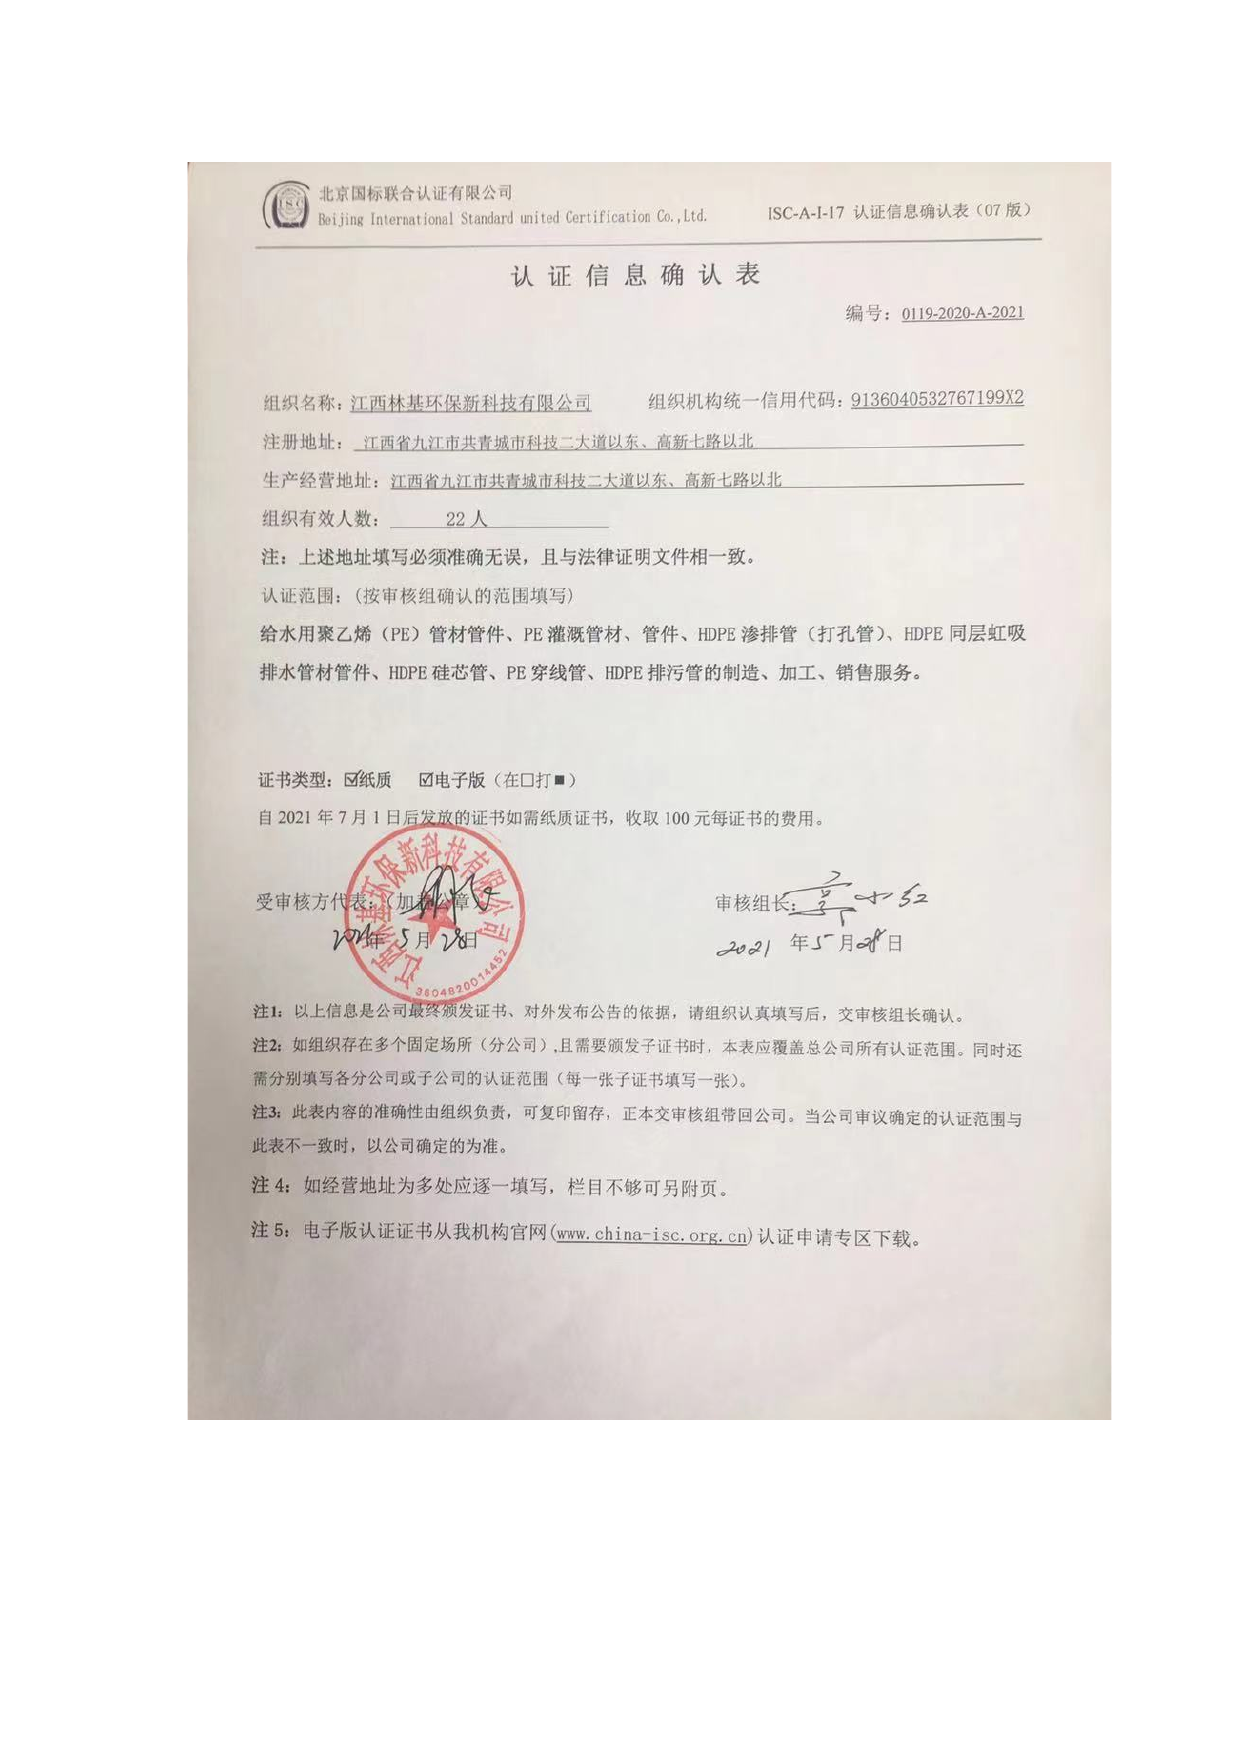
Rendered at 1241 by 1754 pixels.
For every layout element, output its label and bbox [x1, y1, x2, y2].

picture [187, 162, 1112, 1420]
